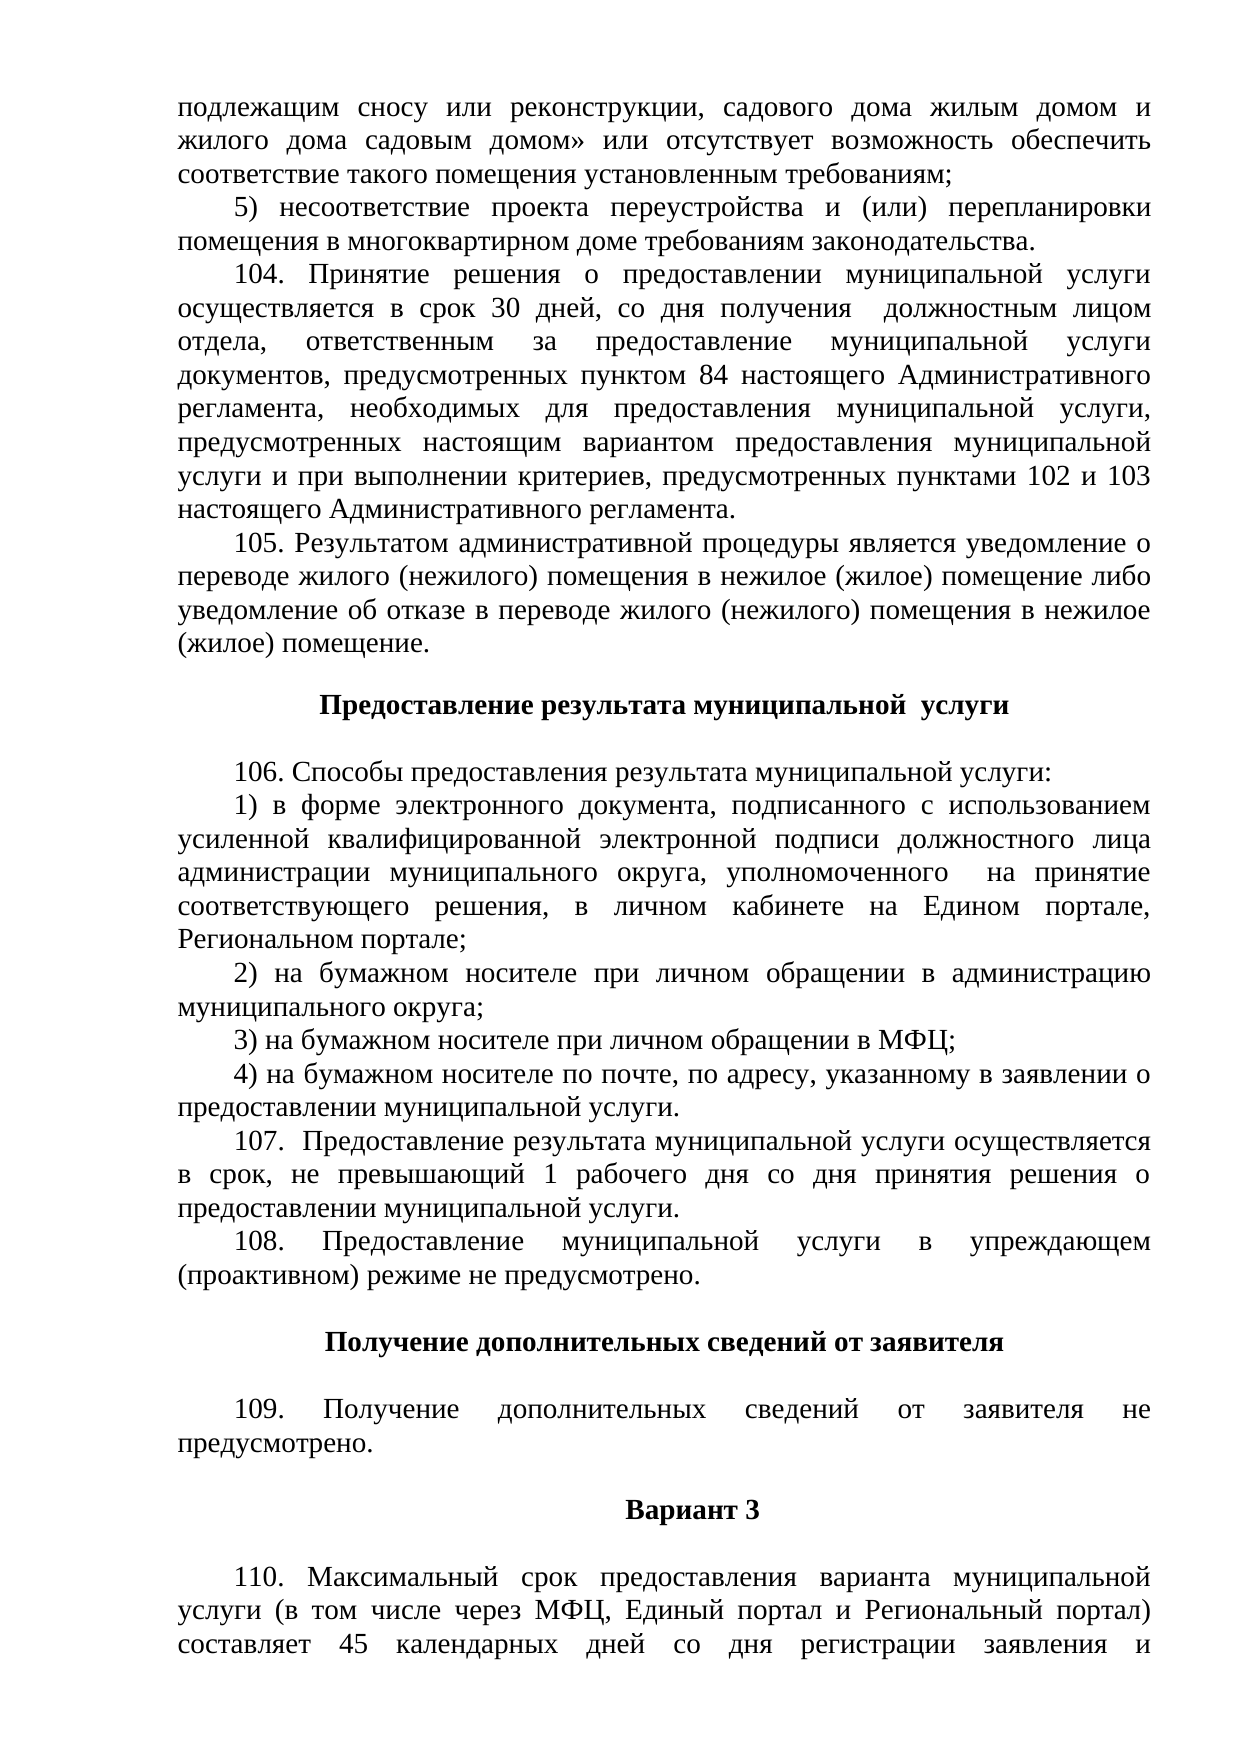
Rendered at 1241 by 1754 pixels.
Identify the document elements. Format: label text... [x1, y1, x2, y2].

text 1) в форме электронного документа, подписанного с использованием усиленной квалифицированной электронной подписи должностного лица администрации муниципального округа, уполномоченного на принятие соответствующего решения, в личном кабинете на Едином портале, Региональном портале; [177, 787, 1152, 955]
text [177, 1559, 1152, 1659]
text 105. Результатом административной процедуры является уведомление о переводе жилого (нежилого) помещения в нежилое (жилое) помещение либо уведомление об отказе в переводе жилого (нежилого) помещения в нежилое (жилое) помещение. [177, 525, 1152, 659]
text 2) на бумажном носителе при личном обращении в администрацию муниципального округа; [177, 955, 1152, 1022]
text 108. Предоставление муниципальной услуги в упреждающем (проактивном) режиме не предусмотрено. [177, 1223, 1152, 1291]
title Предоставление результата муниципальной услуги [177, 687, 1152, 720]
text 4) на бумажном носителе по почте, по адресу, указанному в заявлении о предоставлении муниципальной услуги. [177, 1056, 1152, 1123]
text 104. Принятие решения о предоставлении муниципальной услуги осуществляется в срок 30 дней, со дня получения должностным лицом отдела, ответственным за предоставление муниципальной услуги документов, предусмотренных пунктом 84 настоящего Административного регламента, необходимых для предоставления муниципальной услуги, предусмотренных настоящим вариантом предоставления муниципальной услуги и при выполнении критериев, предусмотренных пунктами 102 и 103 настоящего Административного регламента. [177, 256, 1152, 525]
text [177, 89, 1152, 189]
text 106. Способы предоставления результата муниципальной услуги: [177, 754, 1152, 787]
text 107. Предоставление результата муниципальной услуги осуществляется в срок, не превышающий 1 рабочего дня со дня принятия решения о предоставлении муниципальной услуги. [177, 1123, 1152, 1223]
text Вариант 3 [177, 1492, 1152, 1525]
text Получение дополнительных сведений от заявителя [177, 1324, 1152, 1358]
text 3) на бумажном носителе при личном обращении в МФЦ; [177, 1022, 1152, 1056]
text 5) несоответствие проекта переустройства и (или) перепланировки помещения в многоквартирном доме требованиям законодательства. [177, 189, 1152, 256]
text 109. Получение дополнительных сведений от заявителя не предусмотрено. [177, 1391, 1152, 1458]
